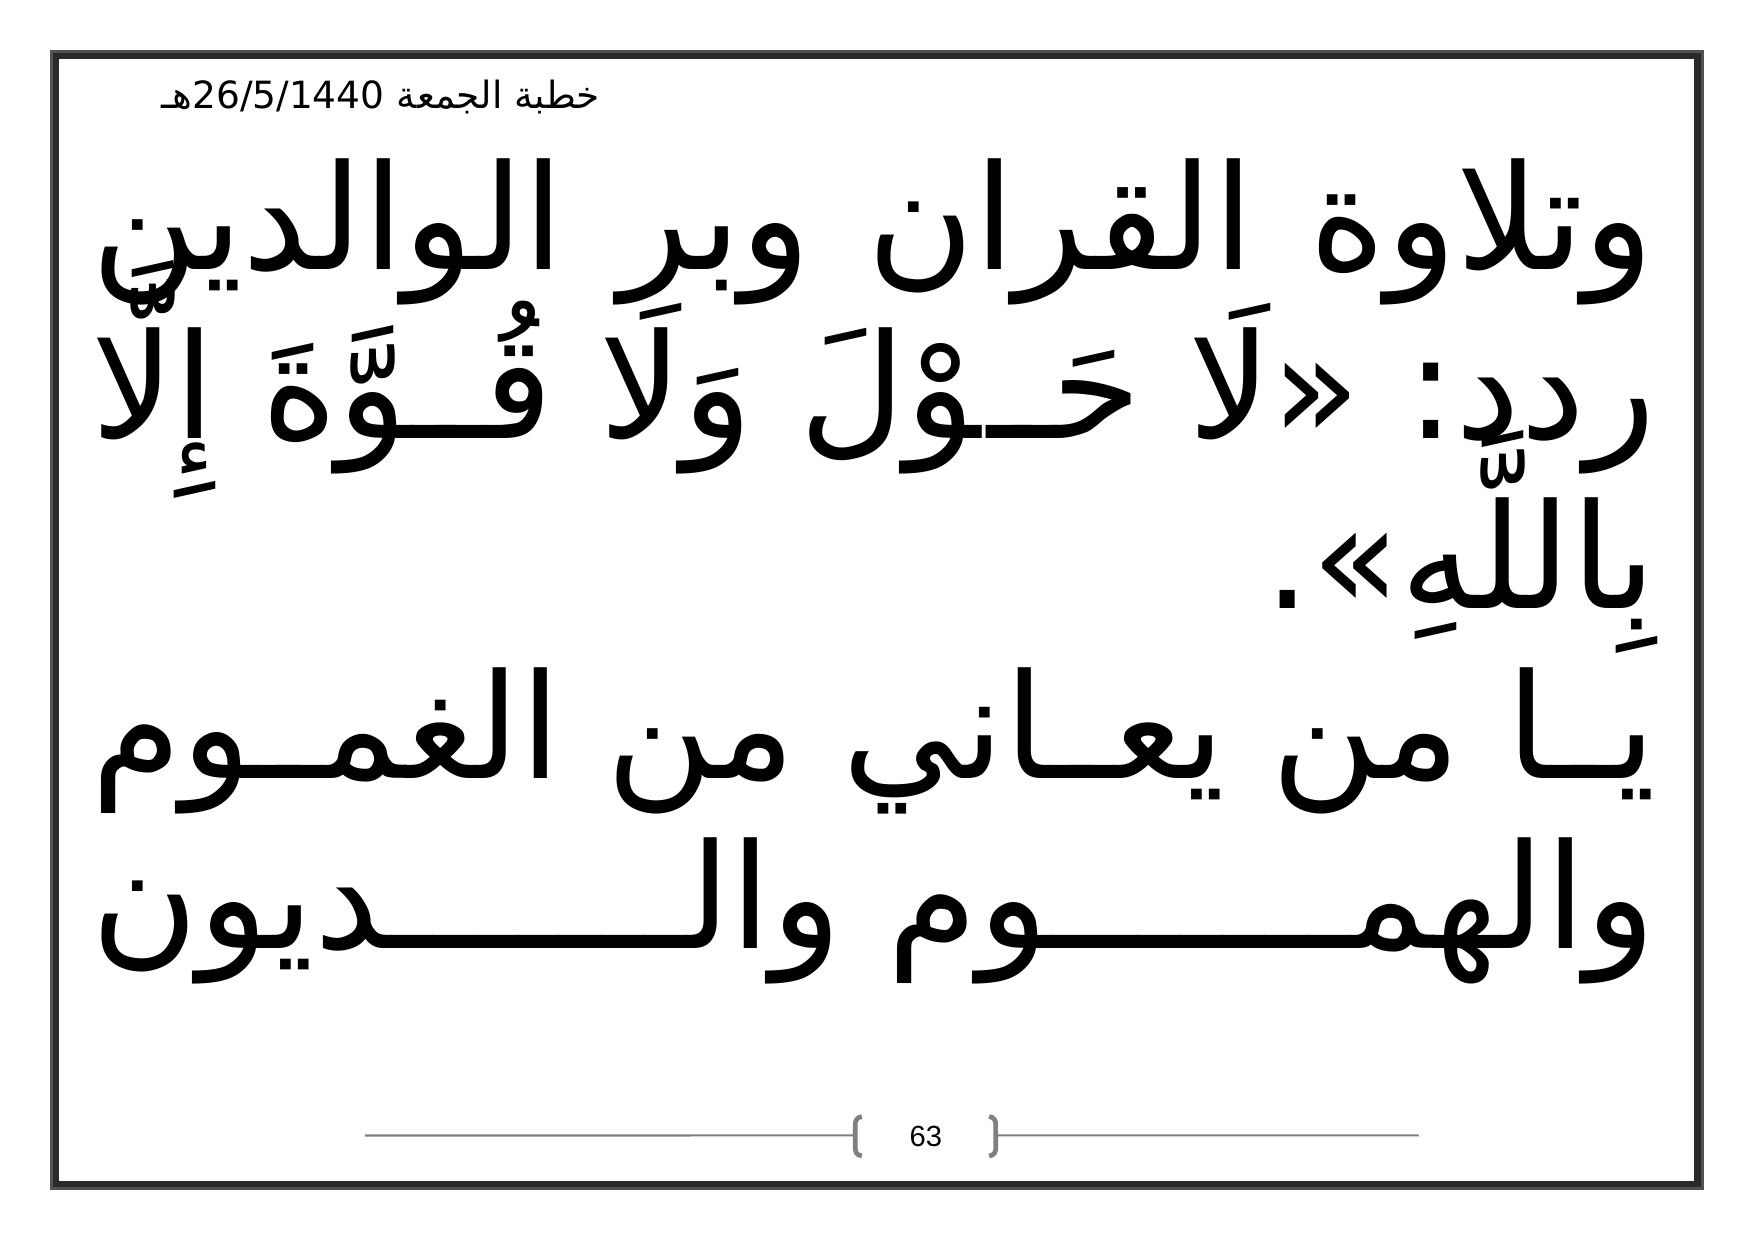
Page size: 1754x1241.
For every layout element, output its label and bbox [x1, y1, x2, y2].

text [91, 643, 1656, 983]
text [91, 134, 1656, 643]
